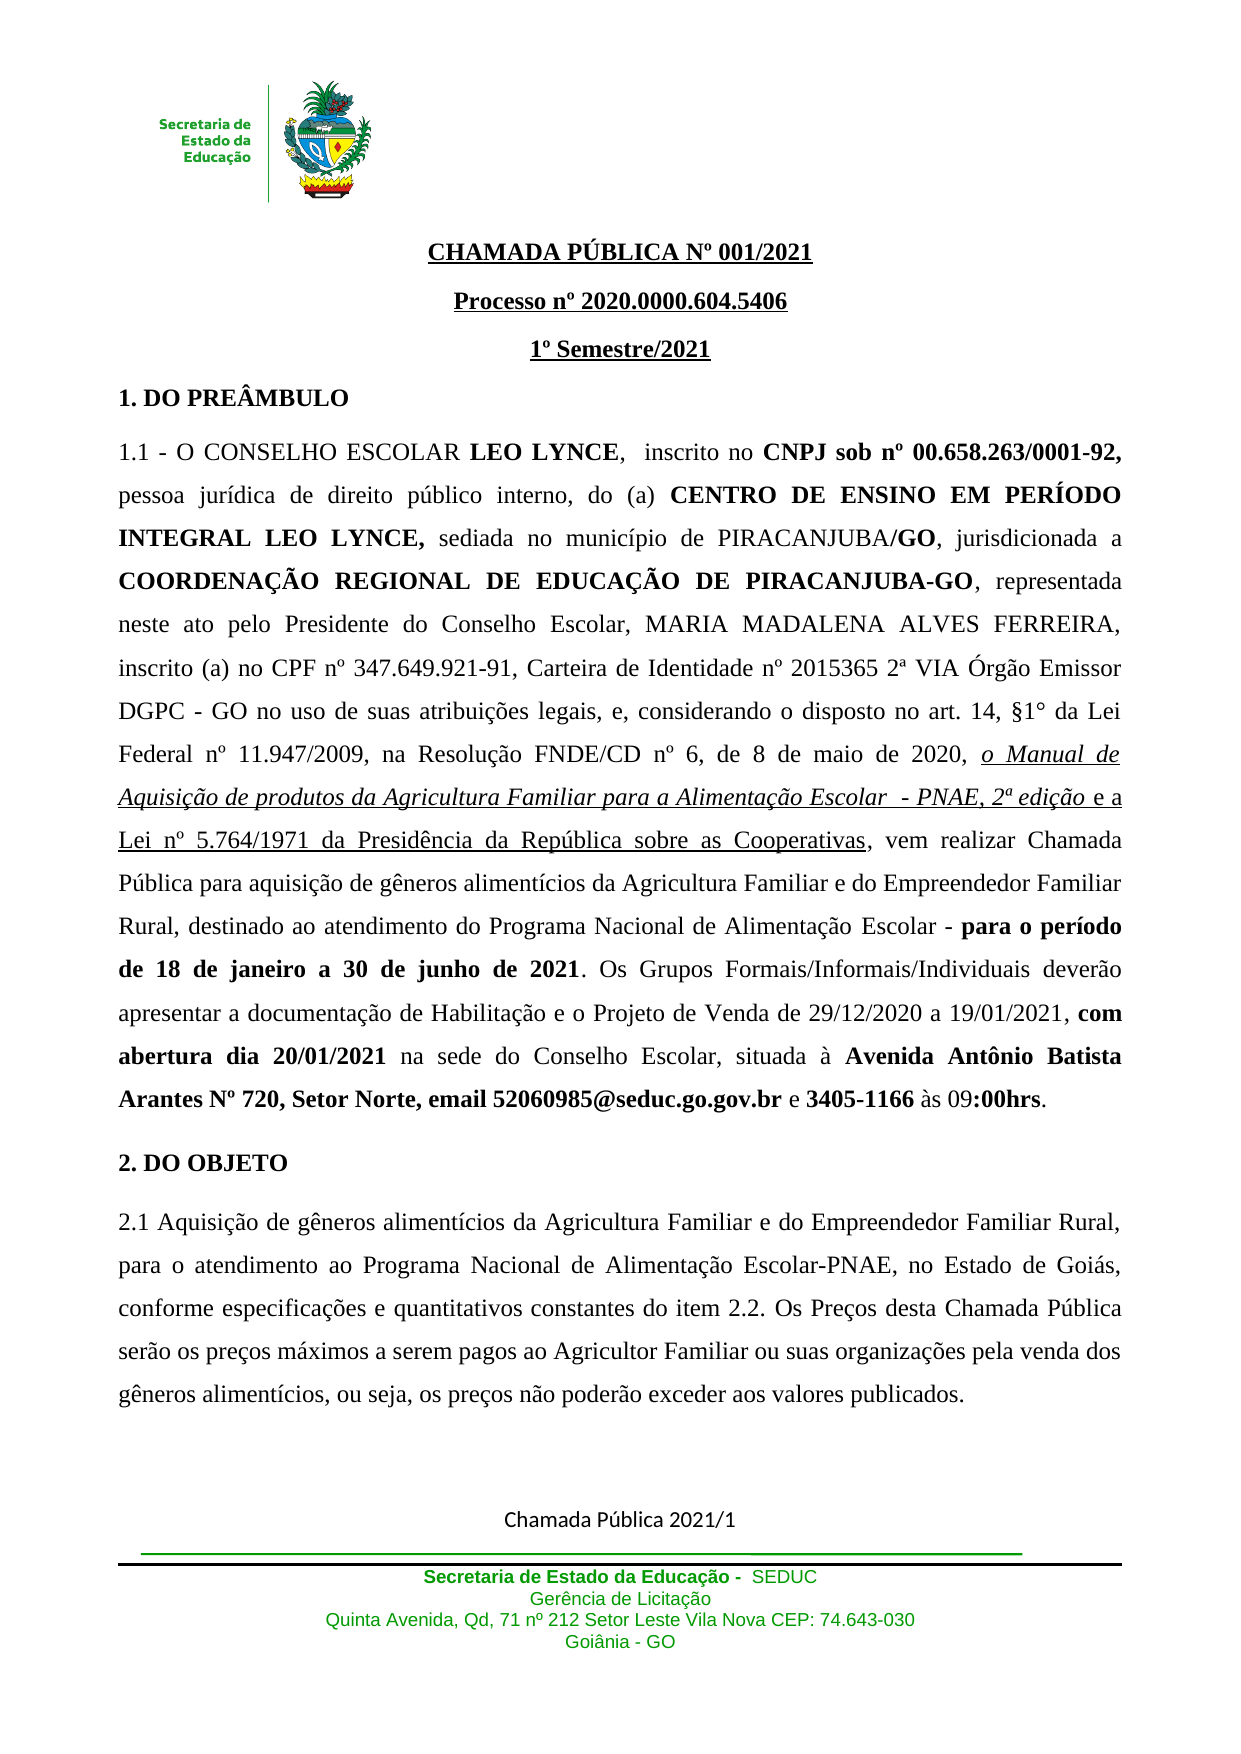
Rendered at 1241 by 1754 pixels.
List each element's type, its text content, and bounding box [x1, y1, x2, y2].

picture [118, 73, 412, 210]
text CHAMADA PÚBLICA Nº 001/2021 [118, 237, 1122, 266]
text 2. DO OBJETO [118, 1148, 1122, 1177]
text 1. DO PREÂMBULO [118, 383, 1122, 412]
text 2.1 Aquisição de gêneros alimentícios da Agricultura Familiar e do Empreendedor Familiar Rural, para o atendimento ao Programa Nacional de Alimentação Escolar-PNAE, no Estado de Goiás, conforme especificações e quantitativos constantes do item 2.2. Os Preços desta Chamada Pública serão os preços máximos a serem pagos ao Agricultor Familiar ou suas organizações pela venda dos gêneros alimentícios, ou seja, os preços não poderão exceder aos valores publicados. [118, 1207, 1122, 1408]
text 1.1 - O CONSELHO ESCOLAR LEO LYNCE, inscrito no CNPJ sob nº 00.658.263/0001-92, pessoa jurídica de direito público interno, do (a) CENTRO DE ENSINO EM PERÍODO INTEGRAL LEO LYNCE, sediada no município de PIRACANJUBA/GO, jurisdicionada a COORDENAÇÃO REGIONAL DE EDUCAÇÃO DE PIRACANJUBA-GO, representada neste ato pelo Presidente do Conselho Escolar, MARIA MADALENA ALVES FERREIRA, inscrito (a) no CPF nº 347.649.921-91, Carteira de Identidade nº 2015365 2ª VIA Órgão Emissor DGPC - GO no uso de suas atribuições legais, e, considerando o disposto no art. 14, §1° da Lei Federal nº 11.947/2009, na Resolução FNDE/CD nº 6, de 8 de maio de 2020, o Manual de Aquisição de produtos da Agricultura Familiar para a Alimentação Escolar - PNAE, 2ª edição e a Lei nº 5.764/1971 da Presidência da República sobre as Cooperativas, vem realizar Chamada Pública para aquisição de gêneros alimentícios da Agricultura Familiar e do Empreendedor Familiar Rural, destinado ao atendimento do Programa Nacional de Alimentação Escolar - para o período de 18 de janeiro a 30 de junho de 2021. Os Grupos Formais/Informais/Individuais deverão apresentar a documentação de Habilitação e o Projeto de Venda de 29/12/2020 a 19/01/2021, com abertura dia 20/01/2021 na sede do Conselho Escolar, situada à Avenida Antônio Batista Arantes Nº 720, Setor Norte, email 52060985@seduc.go.gov.br e 3405-1166 às 09:00hrs. [118, 808, 1122, 1113]
text 1º Semestre/2021 [118, 334, 1122, 363]
text Processo nº 2020.0000.604.5406 [118, 286, 1122, 314]
text 1.1 - O CONSELHO ESCOLAR LEO LYNCE, inscrito no CNPJ sob nº 00.658.263/0001-92, pessoa jurídica de direito público interno, do (a) CENTRO DE ENSINO EM PERÍODO INTEGRAL LEO LYNCE, sediada no município de PIRACANJUBA/GO, jurisdicionada a COORDENAÇÃO REGIONAL DE EDUCAÇÃO DE PIRACANJUBA-GO, representada neste ato pelo Presidente do Conselho Escolar, MARIA MADALENA ALVES FERREIRA, inscrito (a) no CPF nº 347.649.921-91, Carteira de Identidade nº 2015365 2ª VIA Órgão Emissor DGPC - GO no uso de suas atribuições legais, e, considerando o disposto no art. 14, §1° da Lei Federal nº 11.947/2009, na Resolução FNDE/CD nº 6, de 8 de maio de 2020, o Manual de Aquisição de produtos da Agricultura Familiar para a Alimentação Escolar - PNAE, 2ª edição e a Lei nº 5.764/1971 da Presidência da República sobre as Cooperativas, vem realizar Chamada Pública para aquisição de gêneros alimentícios da Agricultura Familiar e do Empreendedor Familiar Rural, destinado ao atendimento do Programa Nacional de Alimentação Escolar - para o período de 18 de janeiro a 30 de junho de 2021. Os Grupos Formais/Informais/Individuais deverão apresentar a documentação de Habilitação e o Projeto de Venda de 29/12/2020 a 19/01/2021, com abertura dia 20/01/2021 na sede do Conselho Escolar, situada à Avenida Antônio Batista Arantes Nº 720, Setor Norte, email 52060985@seduc.go.gov.br e 3405-1166 às 09:00hrs. [118, 437, 1122, 807]
